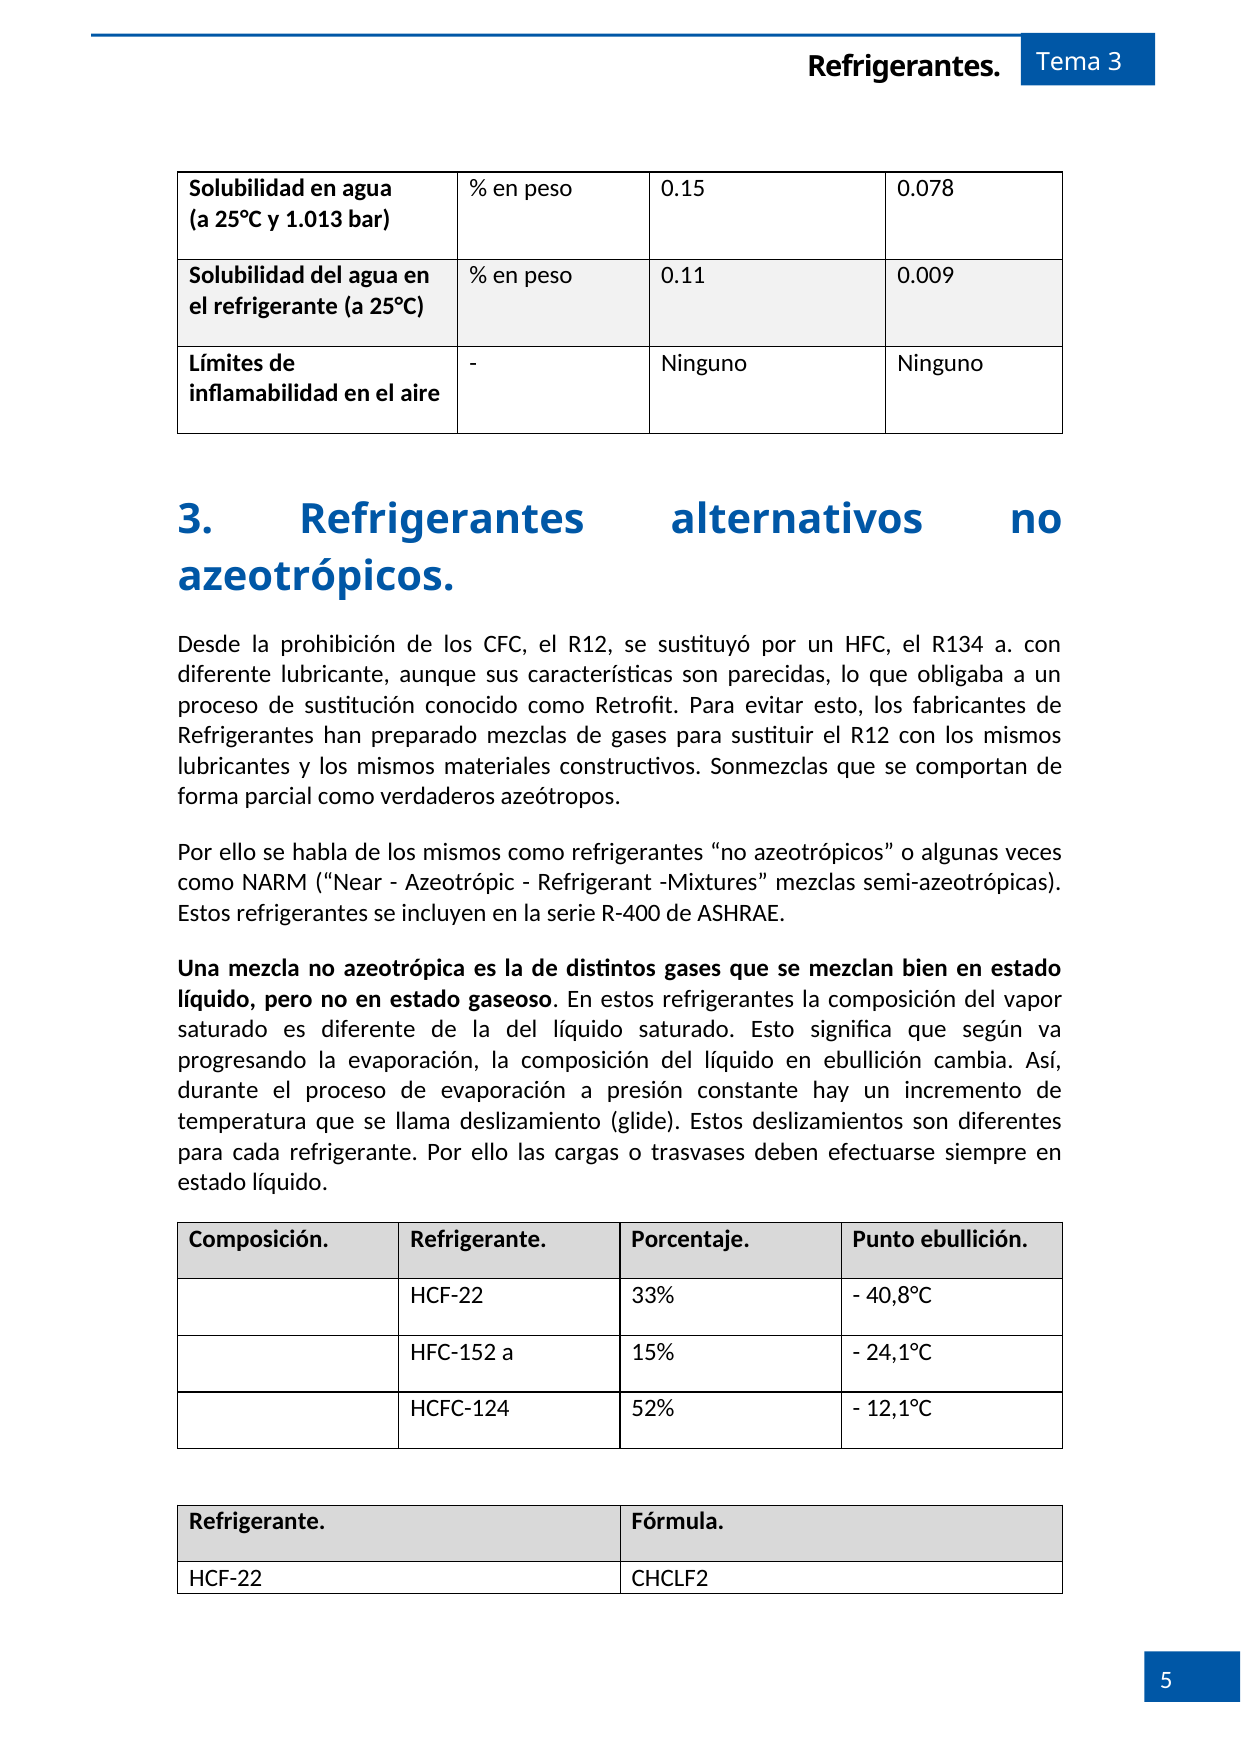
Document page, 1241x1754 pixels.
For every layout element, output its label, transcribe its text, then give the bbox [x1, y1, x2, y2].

table_cell 15% [621, 1336, 841, 1391]
table_cell Ninguno [650, 347, 885, 433]
subtitle 3. Refrigerantes alternativos no azeotrópicos. [177, 489, 1063, 603]
table_cell HFC-152 a [399, 1336, 619, 1391]
table_cell % en peso [458, 173, 649, 258]
table_cell 0.009 [886, 260, 1062, 346]
text Desde la prohibición de los CFC, el R12, se sustituyó por un HFC, el R134 a. con diferente lubricante, aunque sus características son parecidas, lo que obligaba a un proceso de sustitución conocido como Retrofit. Para evitar esto, los fabricantes de Refrigerantes han preparado mezclas de gases para sustituir el R12 con los mismos lubricantes y los mismos materiales constructivos. Sonmezclas que se comportan de forma parcial como verdaderos azeótropos. [177, 628, 1063, 811]
table_cell HCFC-124 [399, 1393, 619, 1448]
table_cell 0.078 [886, 173, 1062, 258]
table_cell [178, 1279, 398, 1335]
table_header Composición. [178, 1223, 398, 1278]
table_cell HCF-22 [178, 1562, 620, 1593]
table_cell 52% [621, 1393, 841, 1448]
table_cell 0.11 [650, 260, 885, 346]
table_cell [178, 1336, 398, 1391]
table_cell Solubilidad en agua (a 25°C y 1.013 bar) [178, 173, 457, 258]
table_cell - 24,1°C [842, 1336, 1062, 1391]
table_cell HCF-22 [399, 1279, 619, 1335]
table_cell - 12,1°C [842, 1393, 1062, 1448]
table_header Refrigerante. [178, 1506, 620, 1561]
table_cell Ninguno [886, 347, 1062, 433]
table_cell [178, 1393, 398, 1448]
text Por ello se habla de los mismos como refrigerantes “no azeotrópicos” o algunas veces como NARM (“Near - Azeotrópic - Refrigerant -Mixtures” mezclas semi-azeotrópicas). Estos refrigerantes se incluyen en la serie R-400 de ASHRAE. [177, 836, 1063, 927]
table_cell % en peso [458, 260, 649, 346]
table_cell - 40,8°C [842, 1279, 1062, 1335]
table_cell Solubilidad del agua en el refrigerante (a 25°C) [178, 260, 457, 346]
table_header Porcentaje. [621, 1223, 841, 1278]
table_cell 0.15 [650, 173, 885, 258]
text Una mezcla no azeotrópica es la de distintos gases que se mezclan bien en estado líquido, pero no en estado gaseoso. En estos refrigerantes la composición del vapor saturado es diferente de la del líquido saturado. Esto significa que según va progresando la evaporación, la composición del líquido en ebullición cambia. Así, durante el proceso de evaporación a presión constante hay un incremento de temperatura que se llama deslizamiento (glide). Estos deslizamientos son diferentes para cada refrigerante. Por ello las cargas o trasvases deben efectuarse siempre en estado líquido. [177, 952, 1063, 1197]
table_header Punto ebullición. [842, 1223, 1062, 1278]
table_cell 33% [621, 1279, 841, 1335]
table_header Refrigerante. [399, 1223, 619, 1278]
table_cell - [458, 347, 649, 433]
table_header Fórmula. [621, 1506, 1062, 1561]
table_cell Límites de inflamabilidad en el aire [178, 347, 457, 433]
table_cell CHCLF2 [621, 1562, 1062, 1593]
